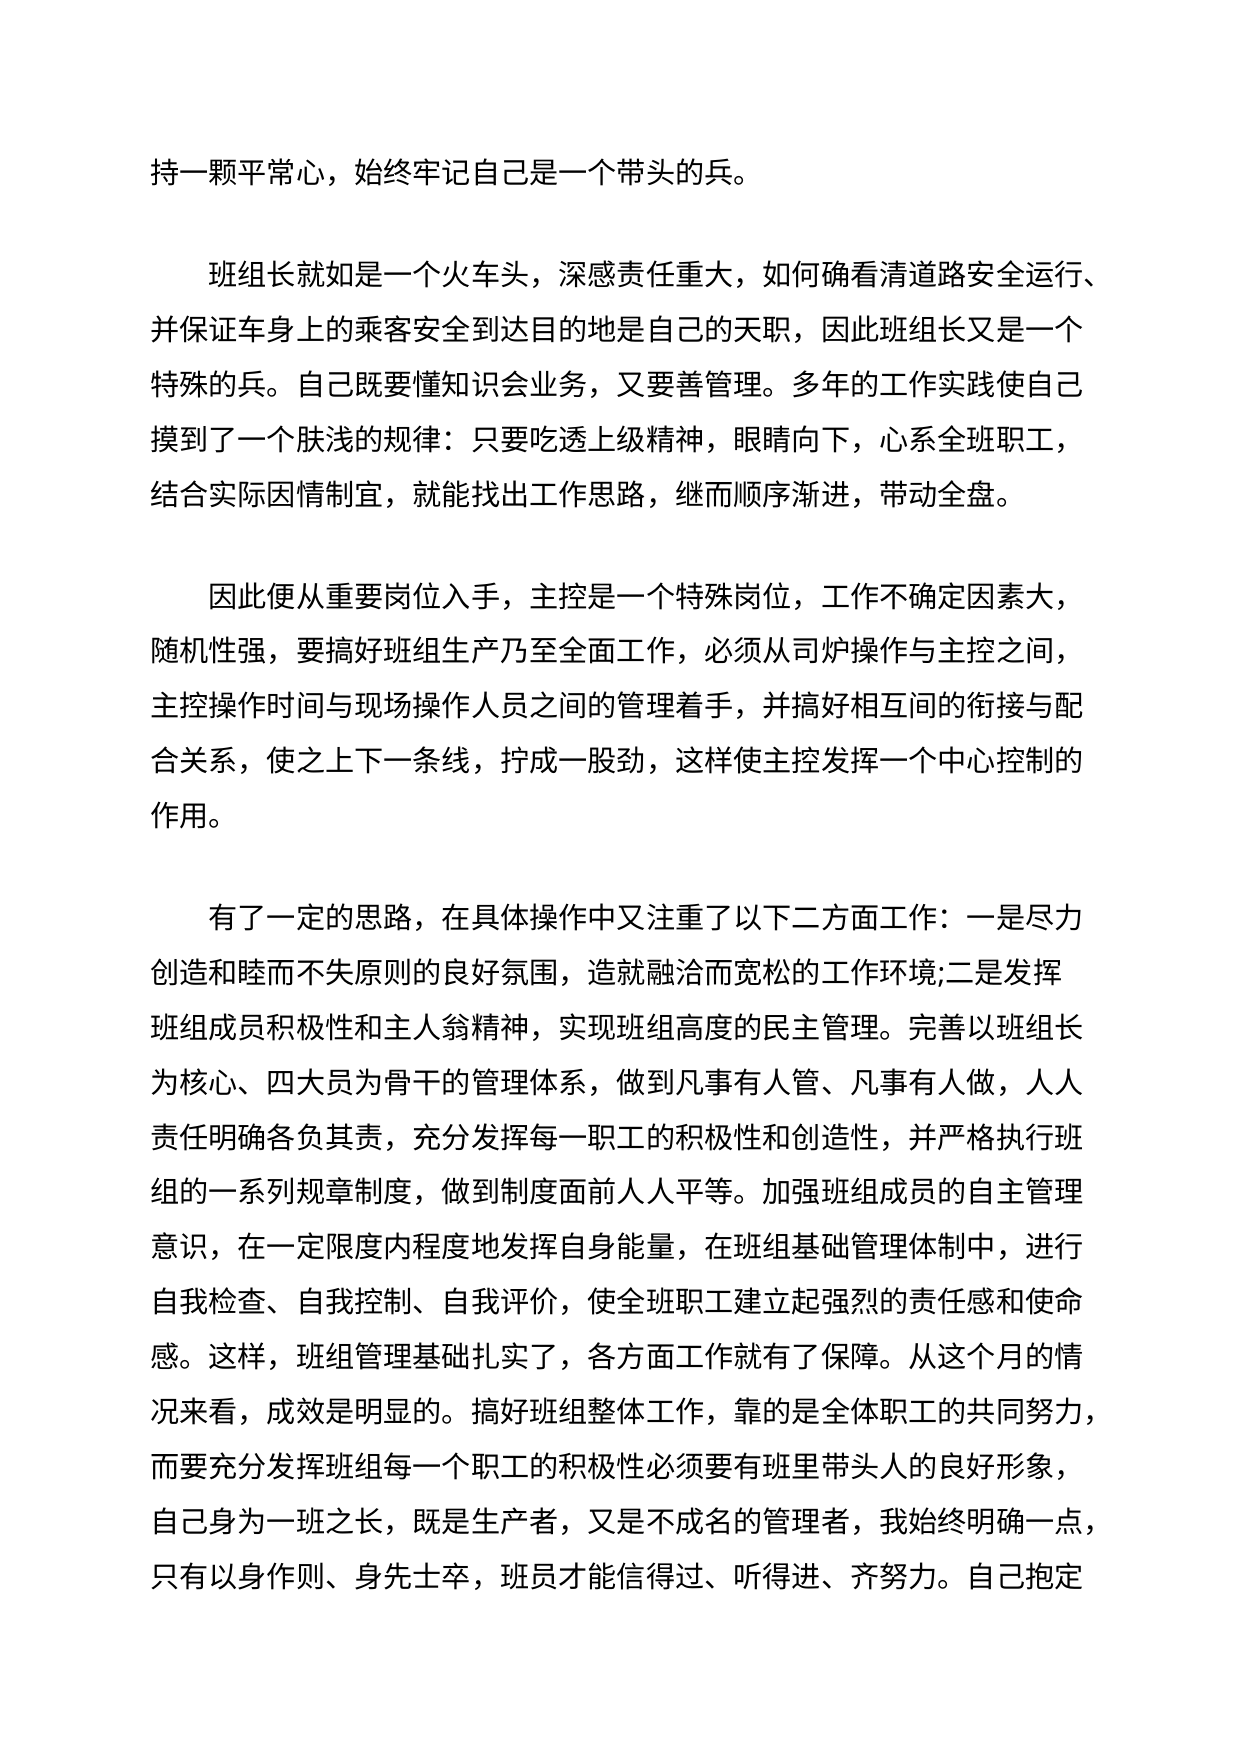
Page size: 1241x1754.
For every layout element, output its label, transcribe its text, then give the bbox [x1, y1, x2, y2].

text 因此便从重要岗位入手，主控是一个特殊岗位，工作不确定因素大，随机性强，要搞好班组生产乃至全面工作，必须从司炉操作与主控之间，主控操作时间与现场操作人员之间的管理着手，并搞好相互间的衔接与配合关系，使之上下一条线，拧成一股劲，这样使主控发挥一个中心控制的作用。 [150, 573, 1090, 835]
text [150, 894, 1090, 1596]
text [150, 150, 1090, 192]
text 班组长就如是一个火车头，深感责任重大，如何确看清道路安全运行、并保证车身上的乘客安全到达目的地是自己的天职，因此班组长又是一个特殊的兵。自己既要懂知识会业务，又要善管理。多年的工作实践使自己摸到了一个肤浅的规律：只要吃透上级精神，眼睛向下，心系全班职工，结合实际因情制宜，就能找出工作思路，继而顺序渐进，带动全盘。 [150, 252, 1090, 514]
